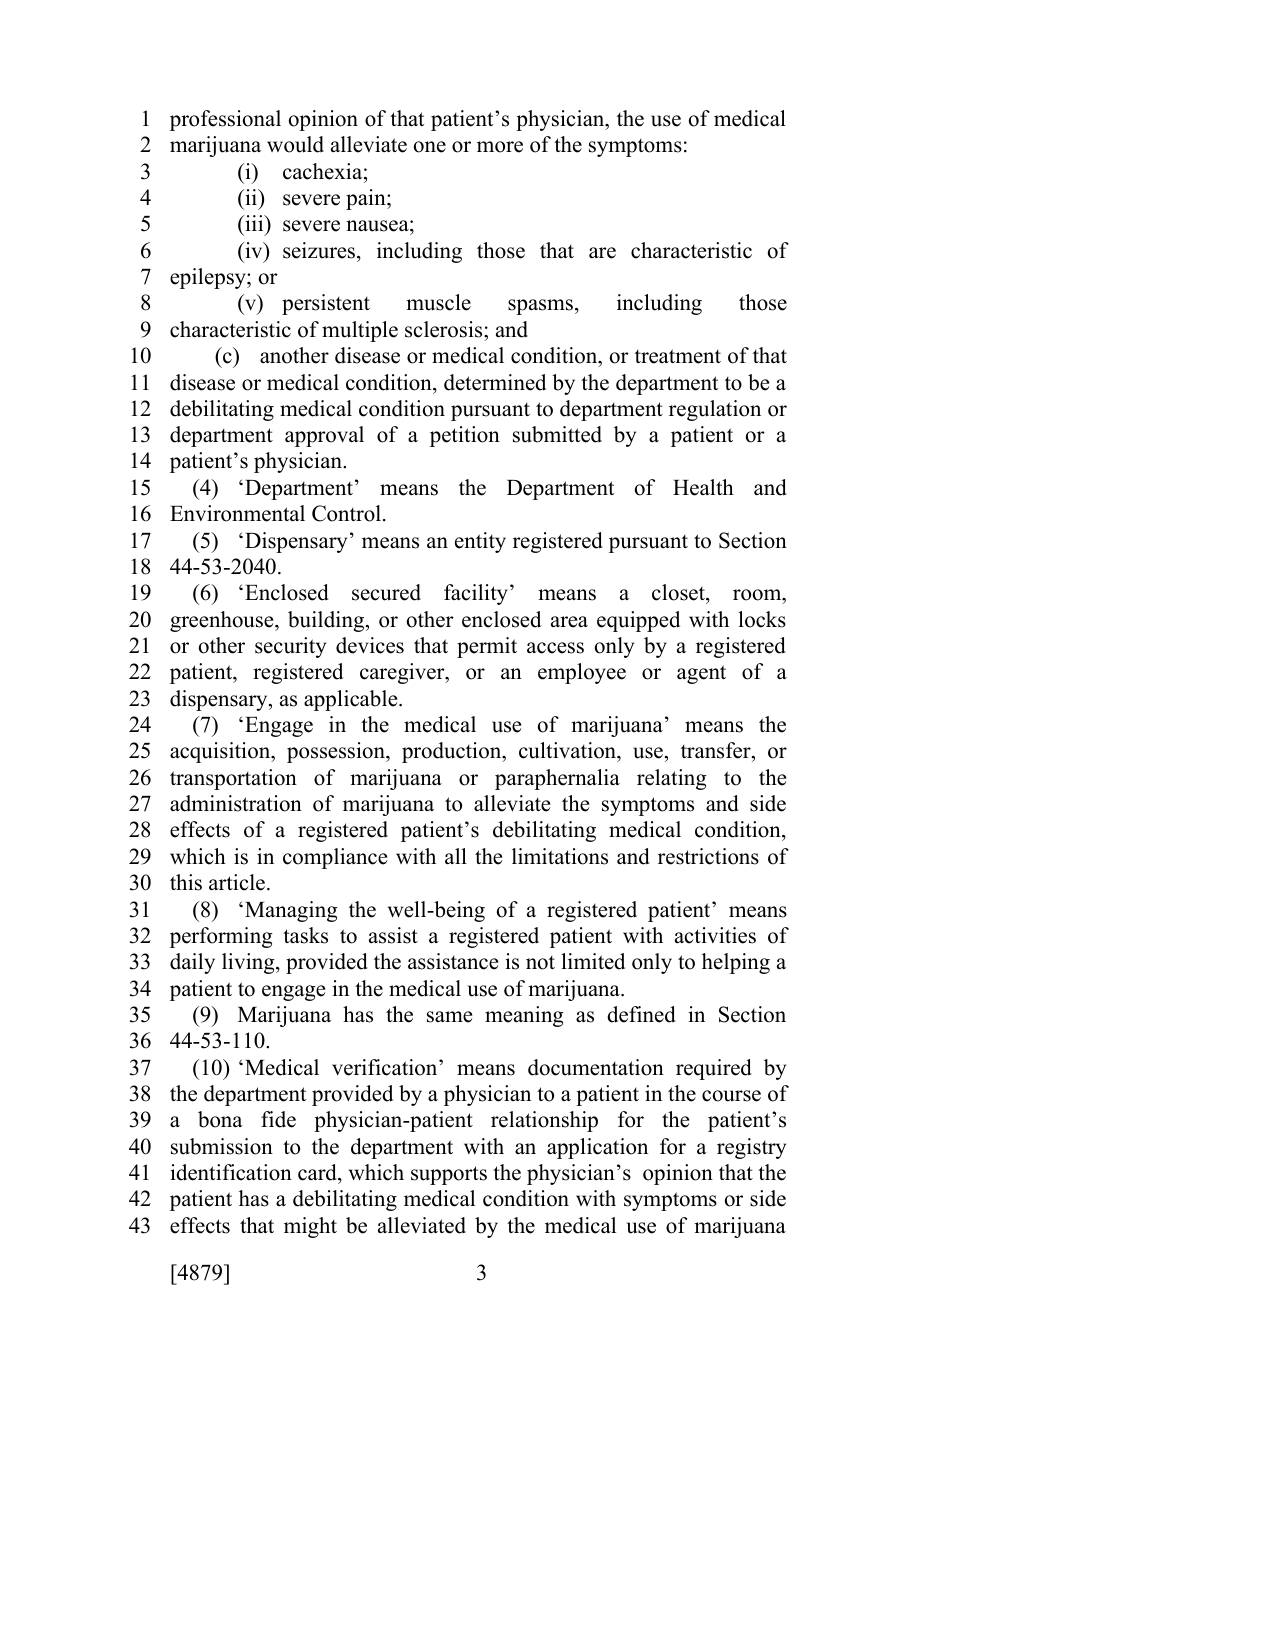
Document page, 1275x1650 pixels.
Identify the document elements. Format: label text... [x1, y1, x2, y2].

text (iii) severe nausea; [169, 210, 787, 237]
text (iv) seizures, including those that are characteristic of epilepsy; or [169, 237, 787, 289]
text (8) ‘Managing the well-being of a registered patient’ means performing tasks to assist a registered patient with activities of daily living, provided the assistance is not limited only to helping a patient to engage in the medical use of marijuana. [169, 896, 787, 1001]
text (5) ‘Dispensary’ means an entity registered pursuant to Section 44-53-2040. [169, 527, 787, 579]
text (7) ‘Engage in the medical use of marijuana’ means the acquisition, possession, production, cultivation, use, transfer, or transportation of marijuana or paraphernalia relating to the administration of marijuana to alleviate the symptoms and side effects of a registered patient’s debilitating medical condition, which is in compliance with all the limitations and restrictions of this article. [169, 711, 787, 896]
text (c) another disease or medical condition, or treatment of that disease or medical condition, determined by the department to be a debilitating medical condition pursuant to department regulation or department approval of a petition submitted by a patient or a patient’s physician. [169, 342, 787, 474]
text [169, 105, 787, 158]
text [169, 1054, 787, 1238]
text (v) persistent muscle spasms, including those characteristic of multiple sclerosis; and [169, 289, 787, 342]
text (6) ‘Enclosed secured facility’ means a closet, room, greenhouse, building, or other enclosed area equipped with locks or other security devices that permit access only by a registered patient, registered caregiver, or an employee or agent of a dispensary, as applicable. [169, 579, 787, 711]
text (9) Marijuana has the same meaning as defined in Section 44-53-110. [169, 1001, 787, 1054]
text (4) ‘Department’ means the Department of Health and Environmental Control. [169, 474, 787, 527]
text (i) cachexia; [169, 158, 787, 184]
text (ii) severe pain; [169, 184, 787, 210]
